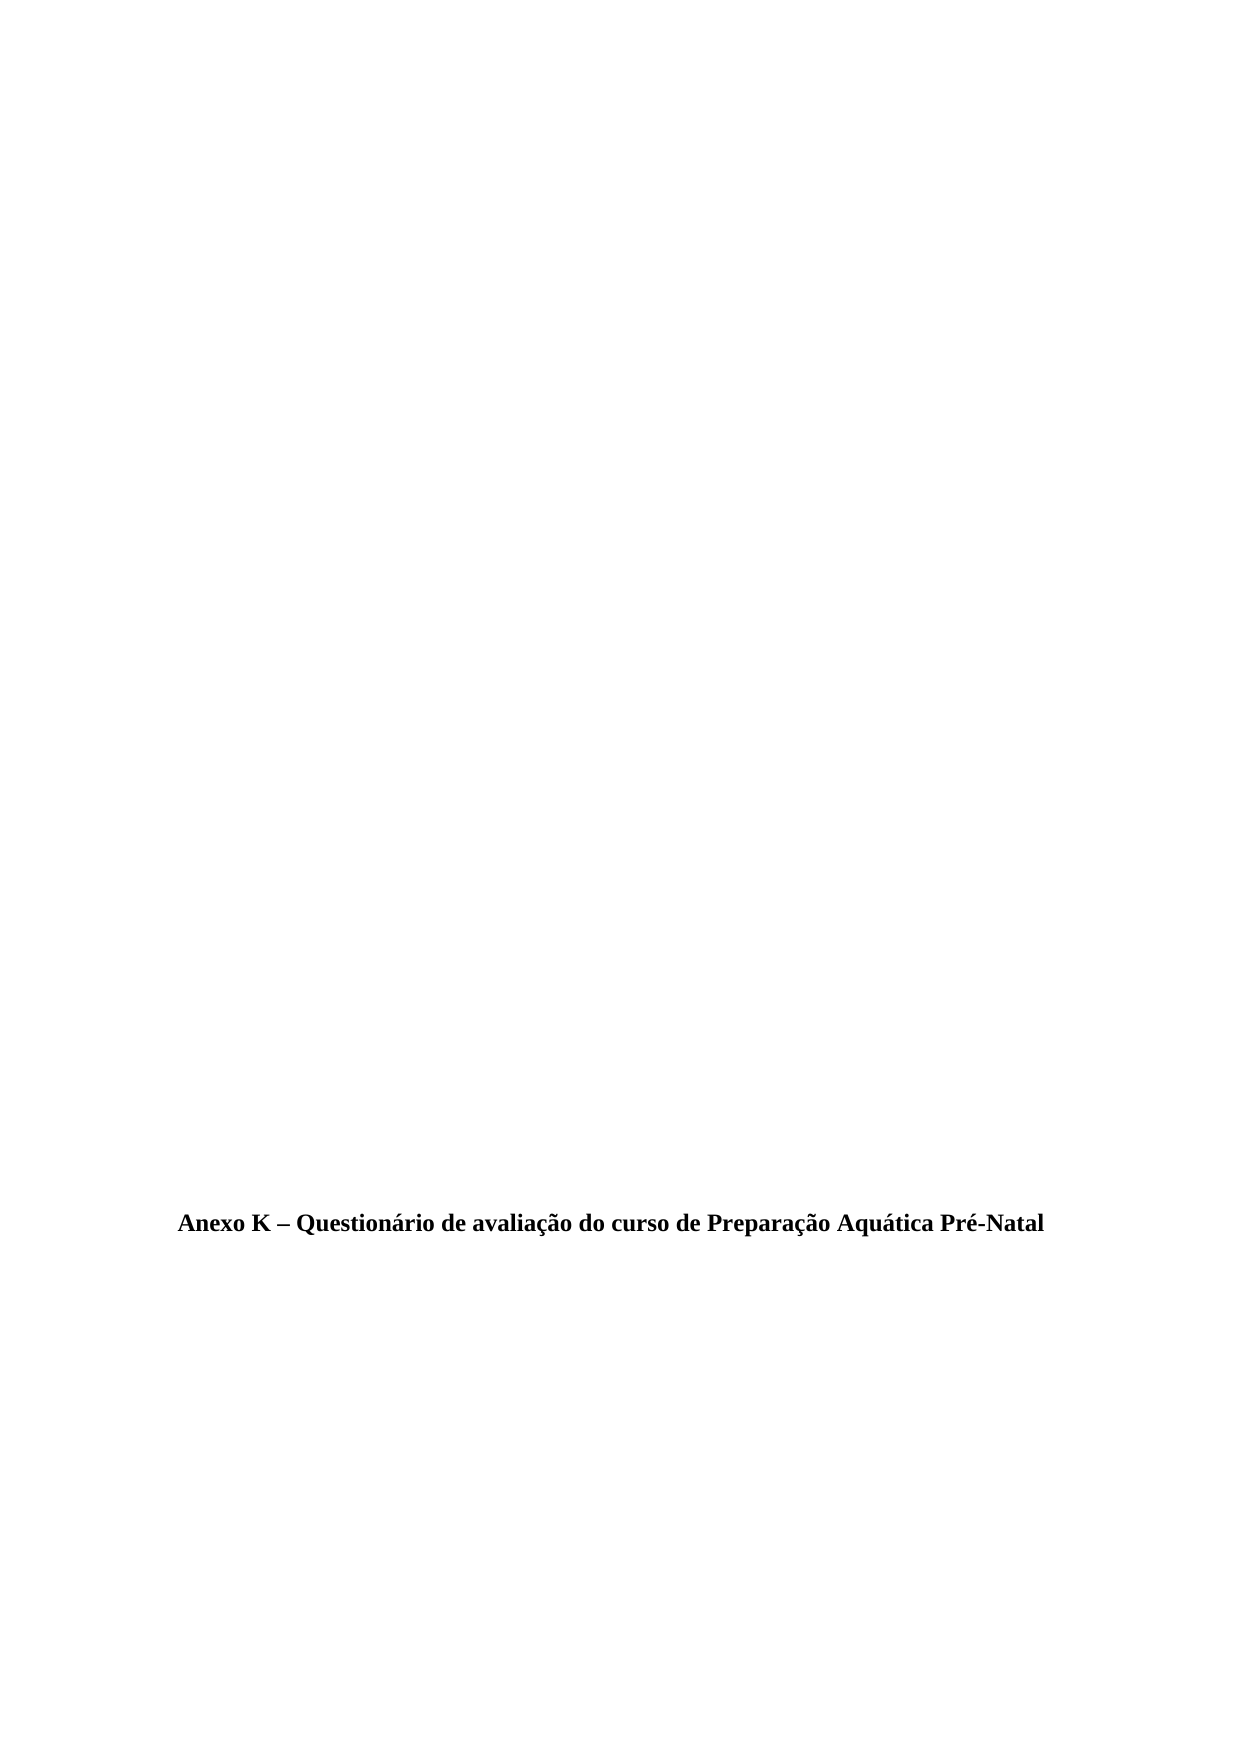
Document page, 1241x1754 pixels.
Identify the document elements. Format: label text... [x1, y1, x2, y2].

text Anexo K – Questionário de avaliação do curso de Preparação Aquática Pré-Natal [177, 1208, 1063, 1237]
